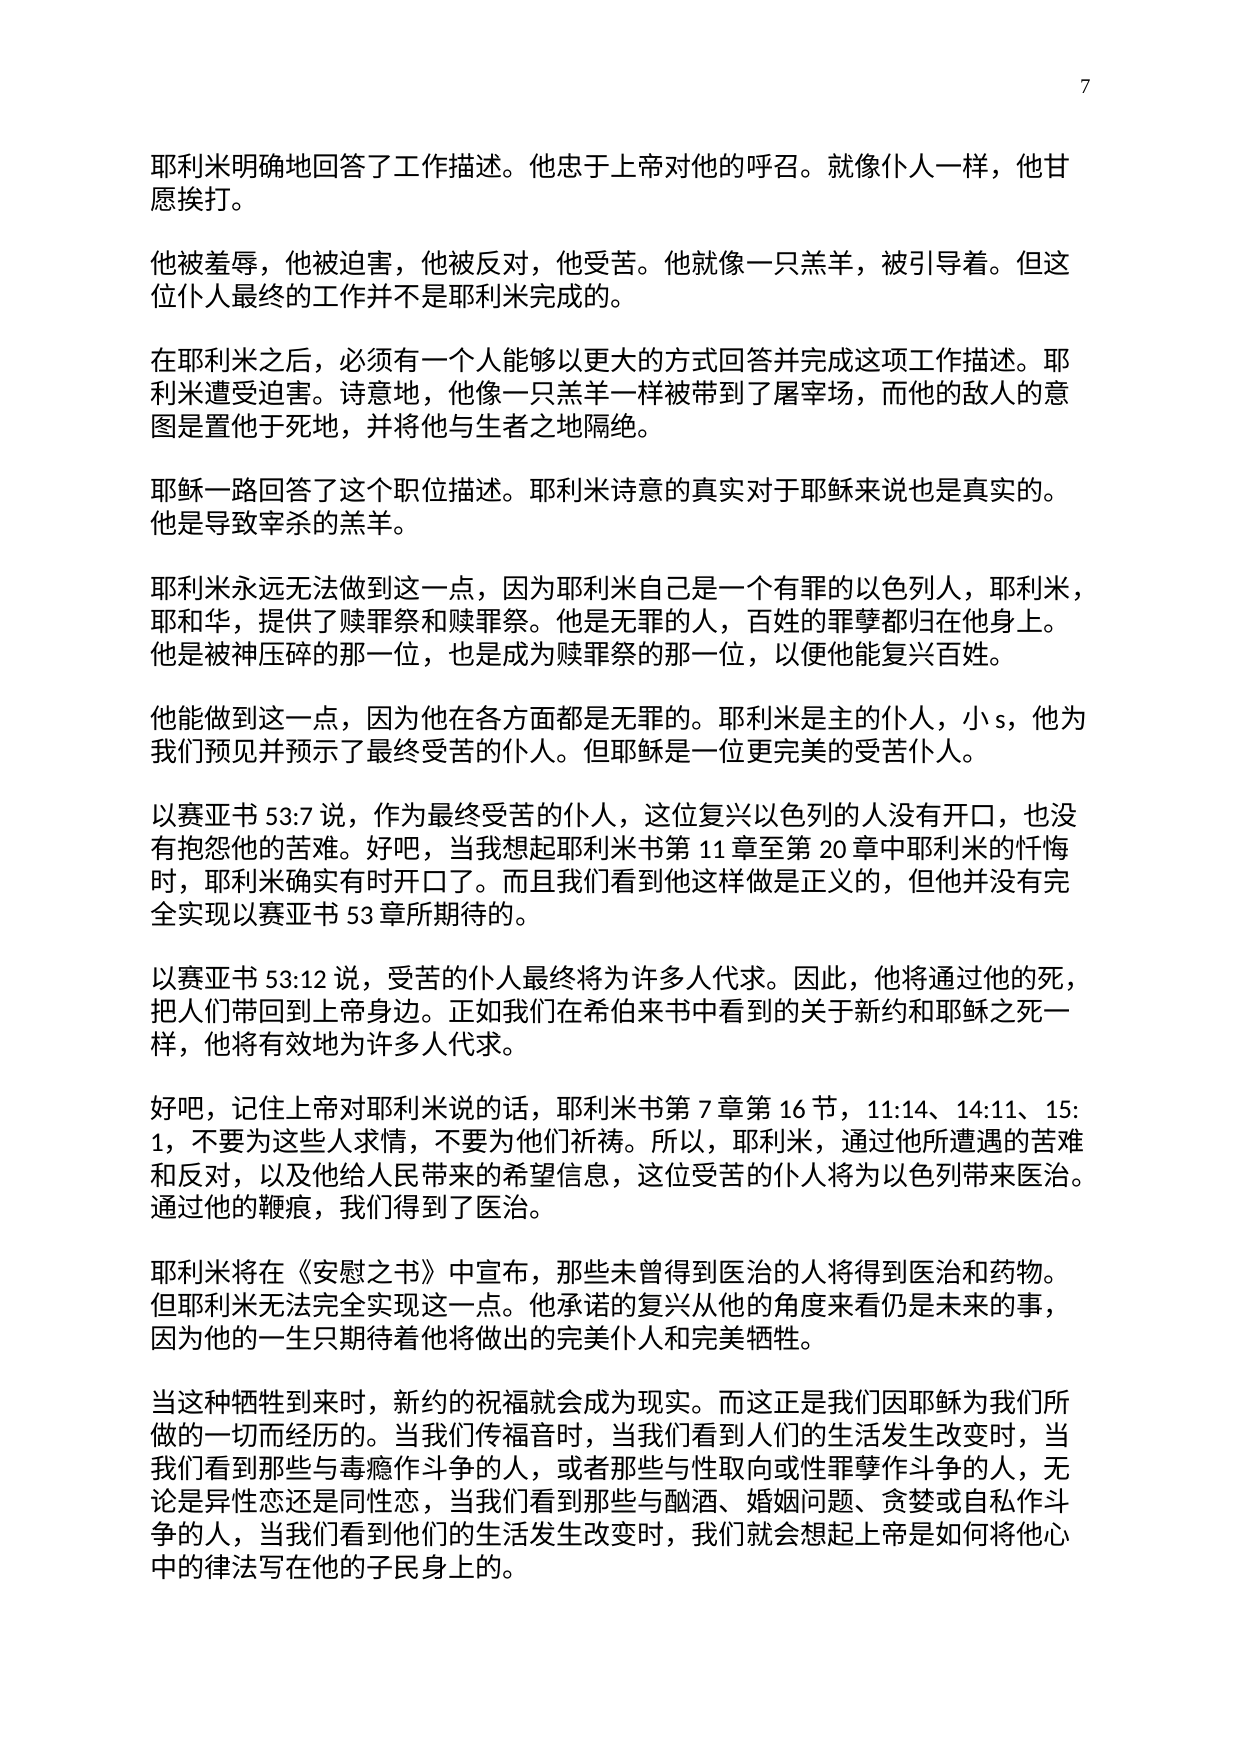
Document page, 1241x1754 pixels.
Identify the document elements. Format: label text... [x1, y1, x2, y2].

text 他被羞辱，他被迫害，他被反对，他受苦。他就像一只羔羊，被引导着。但这位仆人最终的工作并不是耶利米完成的。 [150, 247, 1090, 313]
text 耶利米将在《安慰之书》中宣布，那些未曾得到医治的人将得到医治和药物。但耶利米无法完全实现这一点。他承诺的复兴从他的角度来看仍是未来的事，因为他的一生只期待着他将做出的完美仆人和完美牺牲。 [150, 1256, 1090, 1355]
text 在耶利米之后，必须有一个人能够以更大的方式回答并完成这项工作描述。耶利米遭受迫害。诗意地，他像一只羔羊一样被带到了屠宰场，而他的敌人的意图是置他于死地，并将他与生者之地隔绝。 [150, 344, 1090, 443]
text 耶利米永远无法做到这一点，因为耶利米自己是一个有罪的以色列人，耶利米，耶和华，提供了赎罪祭和赎罪祭。他是无罪的人，百姓的罪孽都归在他身上。他是被神压碎的那一位，也是成为赎罪祭的那一位，以便他能复兴百姓。 [150, 572, 1090, 671]
text 耶稣一路回答了这个职位描述。耶利米诗意的真实对于耶稣来说也是真实的。他是导致宰杀的羔羊。 [150, 474, 1090, 541]
text 好吧，记住上帝对耶利米说的话，耶利米书第 7 章第 16 节，11:14、14:11、15:1，不要为这些人求情，不要为他们祈祷。所以，耶利米，通过他所遭遇的苦难和反对，以及他给人民带来的希望信息，这位受苦的仆人将为以色列带来医治。通过他的鞭痕，我们得到了医治。 [150, 1093, 1090, 1225]
text 以赛亚书 53:7 说，作为最终受苦的仆人，这位复兴以色列的人没有开口，也没有抱怨他的苦难。好吧，当我想起耶利米书第 11 章至第 20 章中耶利米的忏悔时，耶利米确实有时开口了。而且我们看到他这样做是正义的，但他并没有完全实现以赛亚书 53 章所期待的。 [150, 799, 1090, 931]
text 耶利米明确地回答了工作描述。他忠于上帝对他的呼召。就像仆人一样，他甘愿挨打。 [150, 150, 1090, 216]
text 他能做到这一点，因为他在各方面都是无罪的。耶利米是主的仆人，小s，他为我们预见并预示了最终受苦的仆人。但耶稣是一位更完美的受苦仆人。 [150, 702, 1090, 768]
text 以赛亚书 53:12 说，受苦的仆人最终将为许多人代求。因此，他将通过他的死，把人们带回到上帝身边。正如我们在希伯来书中看到的关于新约和耶稣之死一样，他将有效地为许多人代求。 [150, 962, 1090, 1061]
text 当这种牺牲到来时，新约的祝福就会成为现实。而这正是我们因耶稣为我们所做的一切而经历的。当我们传福音时，当我们看到人们的生活发生改变时，当我们看到那些与毒瘾作斗争的人，或者那些与性取向或性罪孽作斗争的人，无论是异性恋还是同性恋，当我们看到那些与酗酒、婚姻问题、贪婪或自私作斗争的人，当我们看到他们的生活发生改变时，我们就会想起上帝是如何将他心中的律法写在他的子民身上的。 [150, 1386, 1090, 1584]
